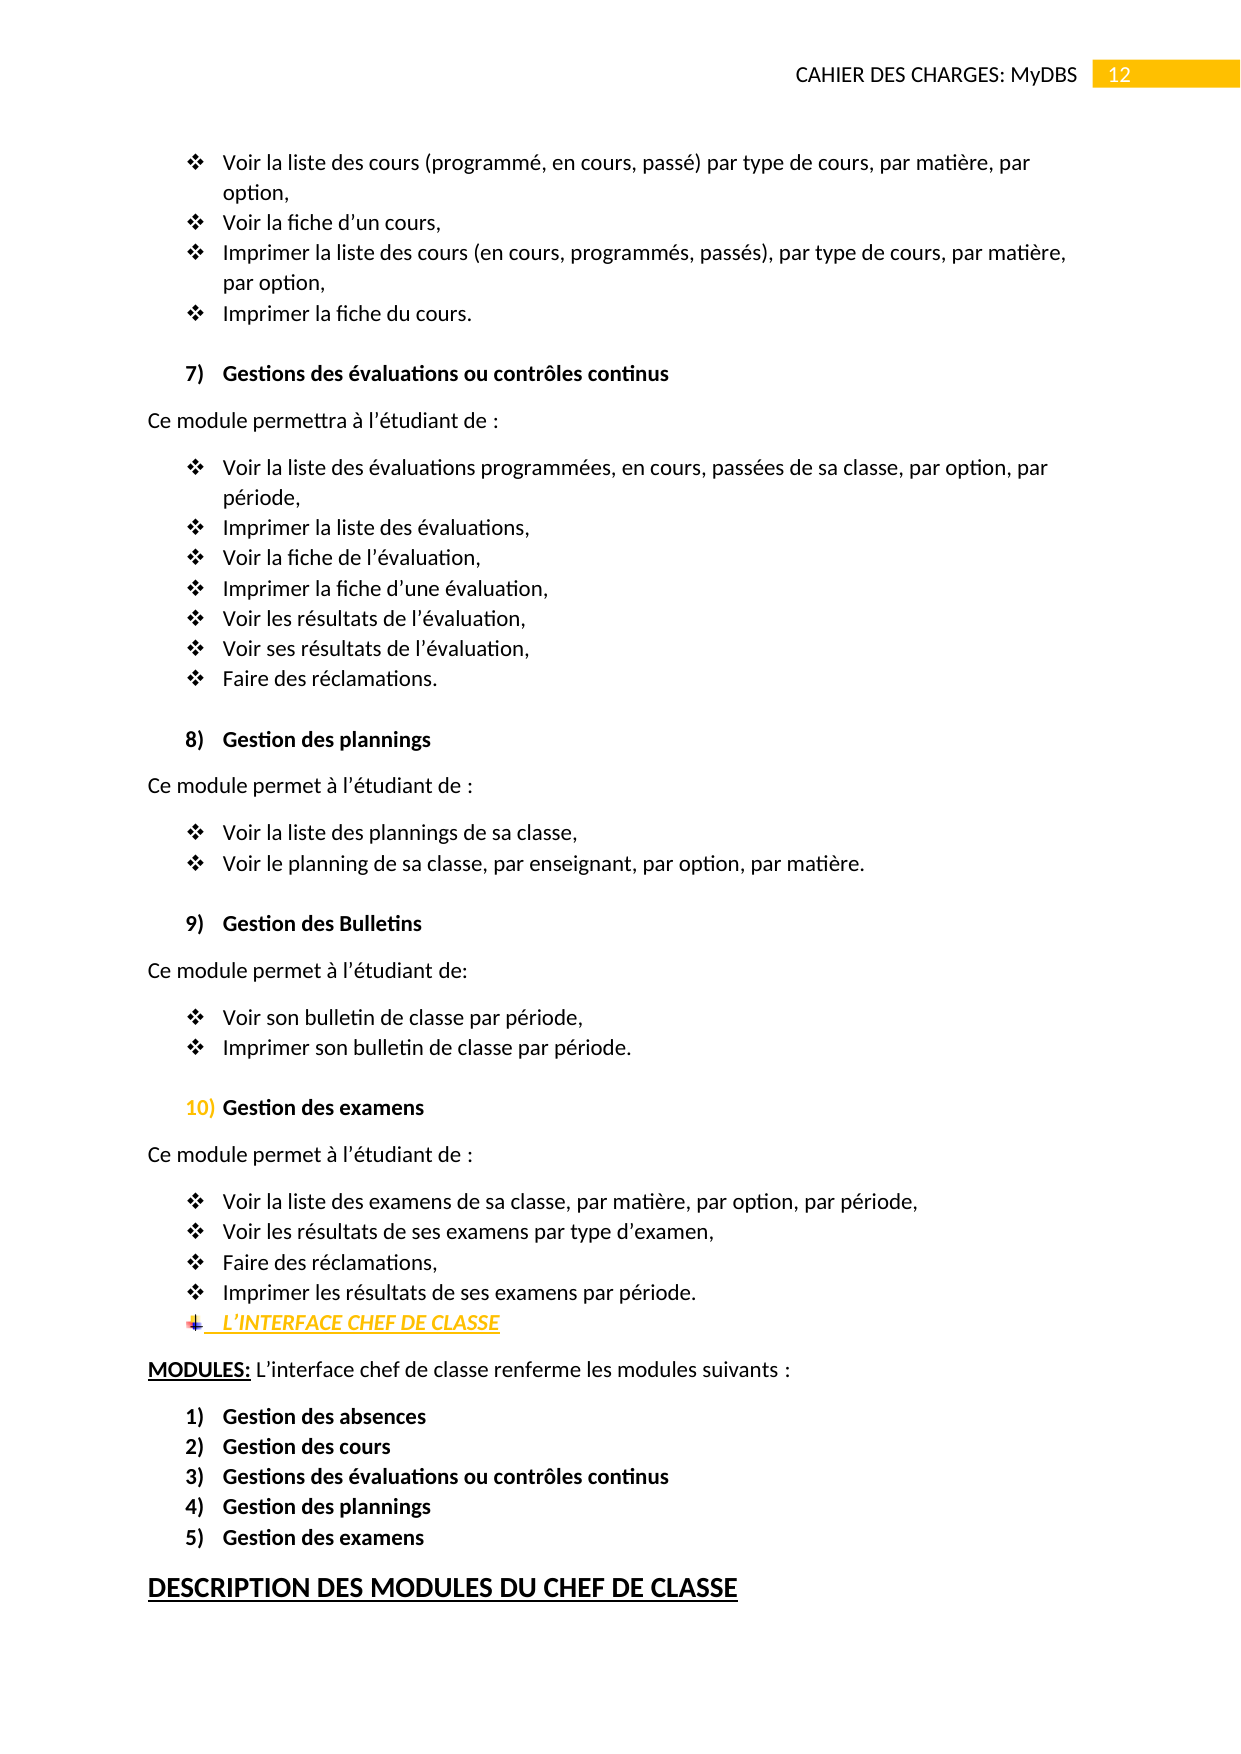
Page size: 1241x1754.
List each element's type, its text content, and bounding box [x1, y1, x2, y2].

list Voir les résultats de ses examens par type d’examen, [185, 1217, 1093, 1245]
list Imprimer les résultats de ses examens par période. [185, 1278, 1093, 1306]
list Gestion des plannings [185, 1492, 1093, 1520]
list Imprimer la fiche du cours. [185, 299, 1093, 327]
list Gestion des Bulletins [185, 909, 1093, 937]
list Voir la liste des évaluations programmées, en cours, passées de sa classe, par option, par période, [185, 453, 1093, 511]
list Faire des réclamations, [185, 1248, 1093, 1276]
list Voir la fiche de l’évaluation, [185, 543, 1093, 571]
list L’INTERFACE CHEF DE CLASSE [185, 1308, 1093, 1336]
list Gestions des évaluations ou contrôles continus [185, 359, 1093, 387]
list Voir ses résultats de l’évaluation, [185, 634, 1093, 662]
list Gestion des examens [185, 1093, 1093, 1121]
list Faire des réclamations. [185, 664, 1093, 692]
list Voir le planning de sa classe, par enseignant, par option, par matière. [185, 849, 1093, 877]
picture [186, 1313, 203, 1331]
list Imprimer la liste des cours (en cours, programmés, passés), par type de cours, par matière, par option, [185, 238, 1093, 296]
text DESCRIPTION DES MODULES DU CHEF DE CLASSE [148, 1569, 1093, 1605]
text Ce module permettra à l’étudiant de : [148, 406, 1093, 434]
text Ce module permet à l’étudiant de : [148, 1140, 1093, 1168]
list Imprimer son bulletin de classe par période. [185, 1033, 1093, 1061]
list Gestion des examens [185, 1523, 1093, 1551]
text Ce module permet à l’étudiant de: [148, 956, 1093, 984]
list Imprimer la liste des évaluations, [185, 513, 1093, 541]
text Ce module permet à l’étudiant de : [148, 772, 1093, 799]
list Gestion des absences [185, 1402, 1093, 1430]
list Gestion des plannings [185, 725, 1093, 753]
list Gestion des cours [185, 1432, 1093, 1460]
list Voir la liste des plannings de sa classe, [185, 818, 1093, 846]
list Voir la fiche d’un cours, [185, 208, 1093, 236]
list Voir la liste des examens de sa classe, par matière, par option, par période, [185, 1187, 1093, 1215]
list Voir la liste des cours (programmé, en cours, passé) par type de cours, par matière, par option, [185, 148, 1093, 206]
list Voir les résultats de l’évaluation, [185, 604, 1093, 632]
list Gestions des évaluations ou contrôles continus [185, 1462, 1093, 1490]
text MODULES: L’interface chef de classe renferme les modules suivants : [148, 1355, 1093, 1383]
list Imprimer la fiche d’une évaluation, [185, 574, 1093, 602]
list Voir son bulletin de classe par période, [185, 1003, 1093, 1031]
